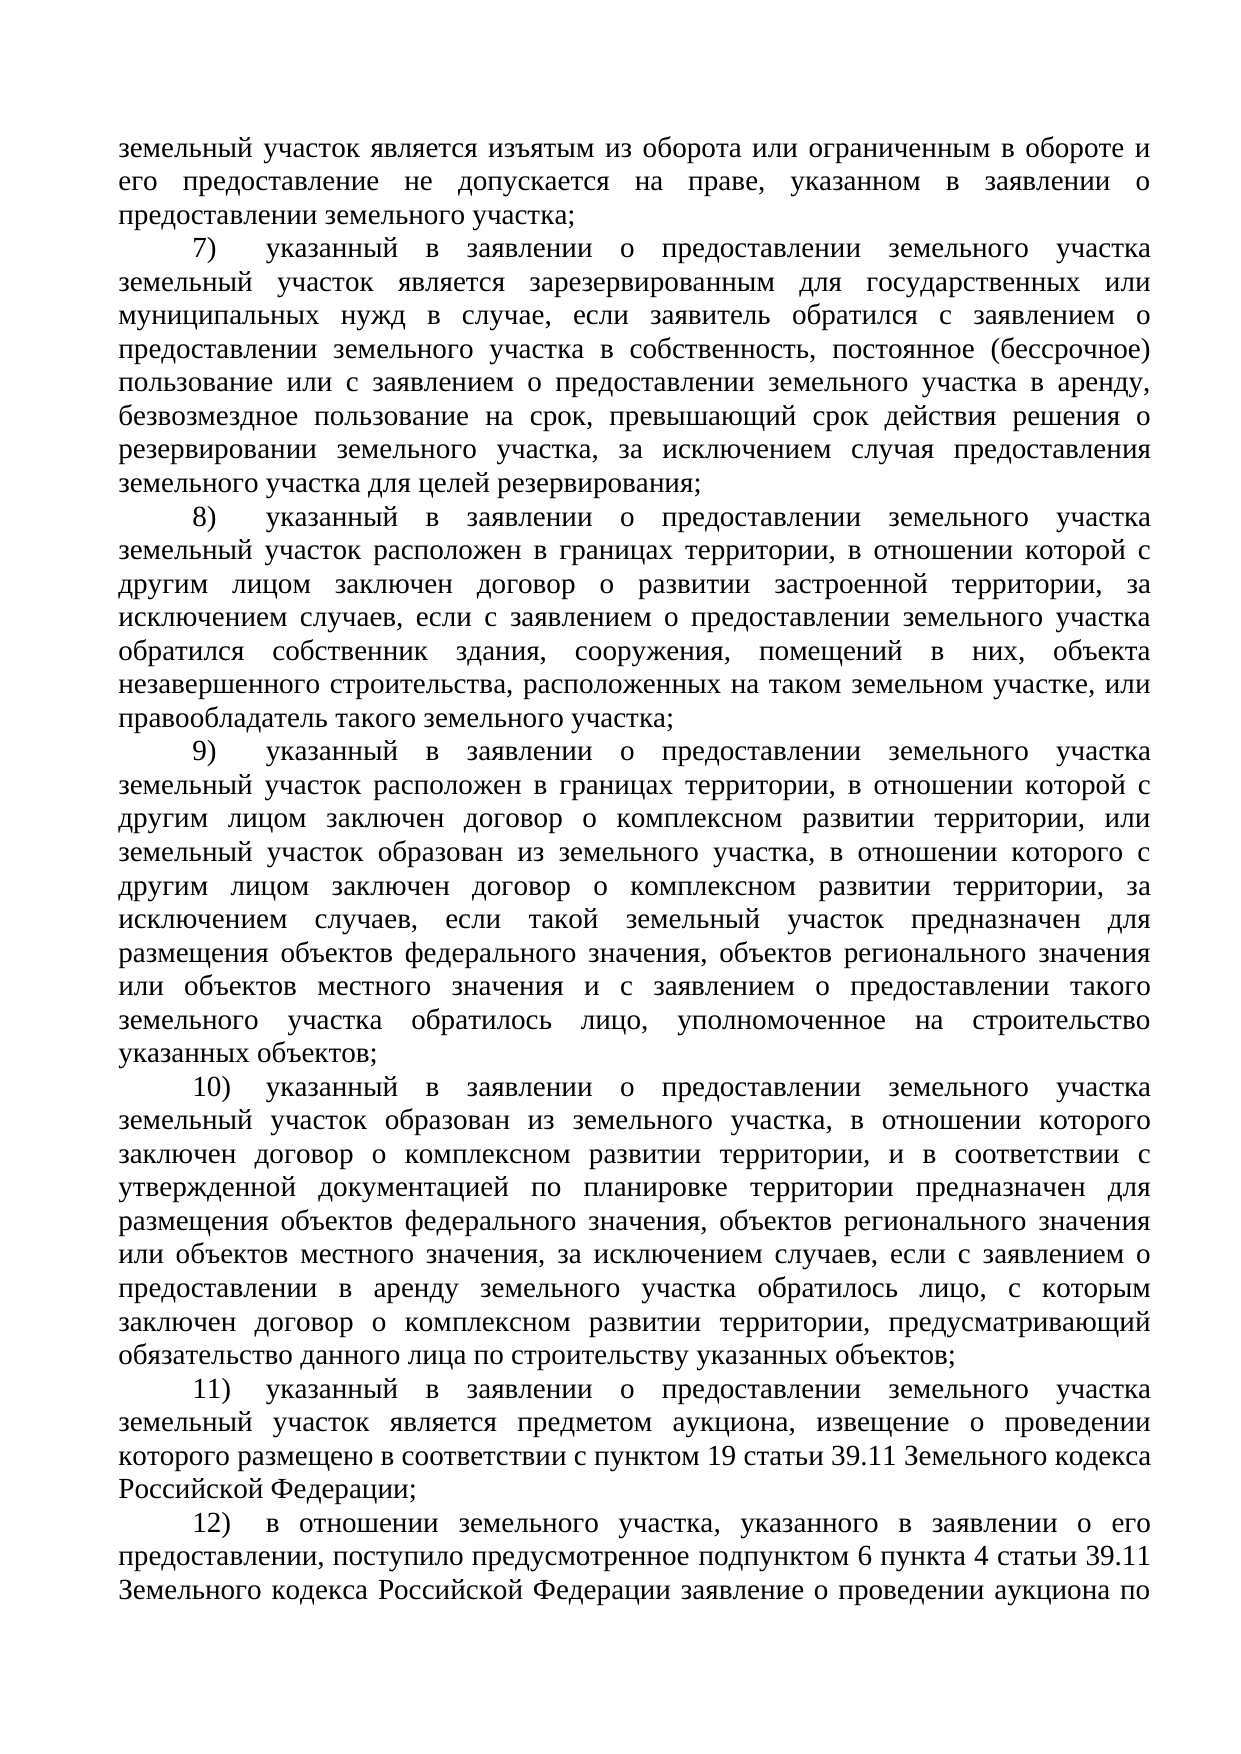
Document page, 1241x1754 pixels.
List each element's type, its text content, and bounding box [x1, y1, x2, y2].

list указанный в заявлении о предоставлении земельного участка земельный участок образован из земельного участка, в отношении которого заключен договор о комплексном развитии территории, и в соответствии с утвержденной документацией по планировке территории предназначен для размещения объектов федерального значения, объектов регионального значения или объектов местного значения, за исключением случаев, если с заявлением о предоставлении в аренду земельного участка обратилось лицо, с которым заключен договор о комплексном развитии территории, предусматривающий обязательство данного лица по строительству указанных объектов; [118, 1069, 1152, 1371]
list указанный в заявлении о предоставлении земельного участка земельный участок является предметом аукциона, извещение о проведении которого размещено в соответствии с пунктом 19 статьи 39.11 Земельного кодекса Российской Федерации; [118, 1371, 1152, 1505]
list указанный в заявлении о предоставлении земельного участка земельный участок расположен в границах территории, в отношении которой с другим лицом заключен договор о развитии застроенной территории, за исключением случаев, если с заявлением о предоставлении земельного участка обратился собственник здания, сооружения, помещений в них, объекта незавершенного строительства, расположенных на таком земельном участке, или правообладатель такого земельного участка; [118, 499, 1152, 733]
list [118, 1505, 1152, 1606]
list указанный в заявлении о предоставлении земельного участка земельный участок расположен в границах территории, в отношении которой с другим лицом заключен договор о комплексном развитии территории, или земельный участок образован из земельного участка, в отношении которого с другим лицом заключен договор о комплексном развитии территории, за исключением случаев, если такой земельный участок предназначен для размещения объектов федерального значения, объектов регионального значения или объектов местного значения и с заявлением о предоставлении такого земельного участка обратилось лицо, уполномоченное на строительство указанных объектов; [118, 733, 1152, 1069]
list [118, 130, 1152, 230]
list указанный в заявлении о предоставлении земельного участка земельный участок является зарезервированным для государственных или муниципальных нужд в случае, если заявитель обратился с заявлением о предоставлении земельного участка в собственность, постоянное (бессрочное) пользование или с заявлением о предоставлении земельного участка в аренду, безвозмездное пользование на срок, превышающий срок действия решения о резервировании земельного участка, за исключением случая предоставления земельного участка для целей резервирования; [118, 230, 1152, 499]
